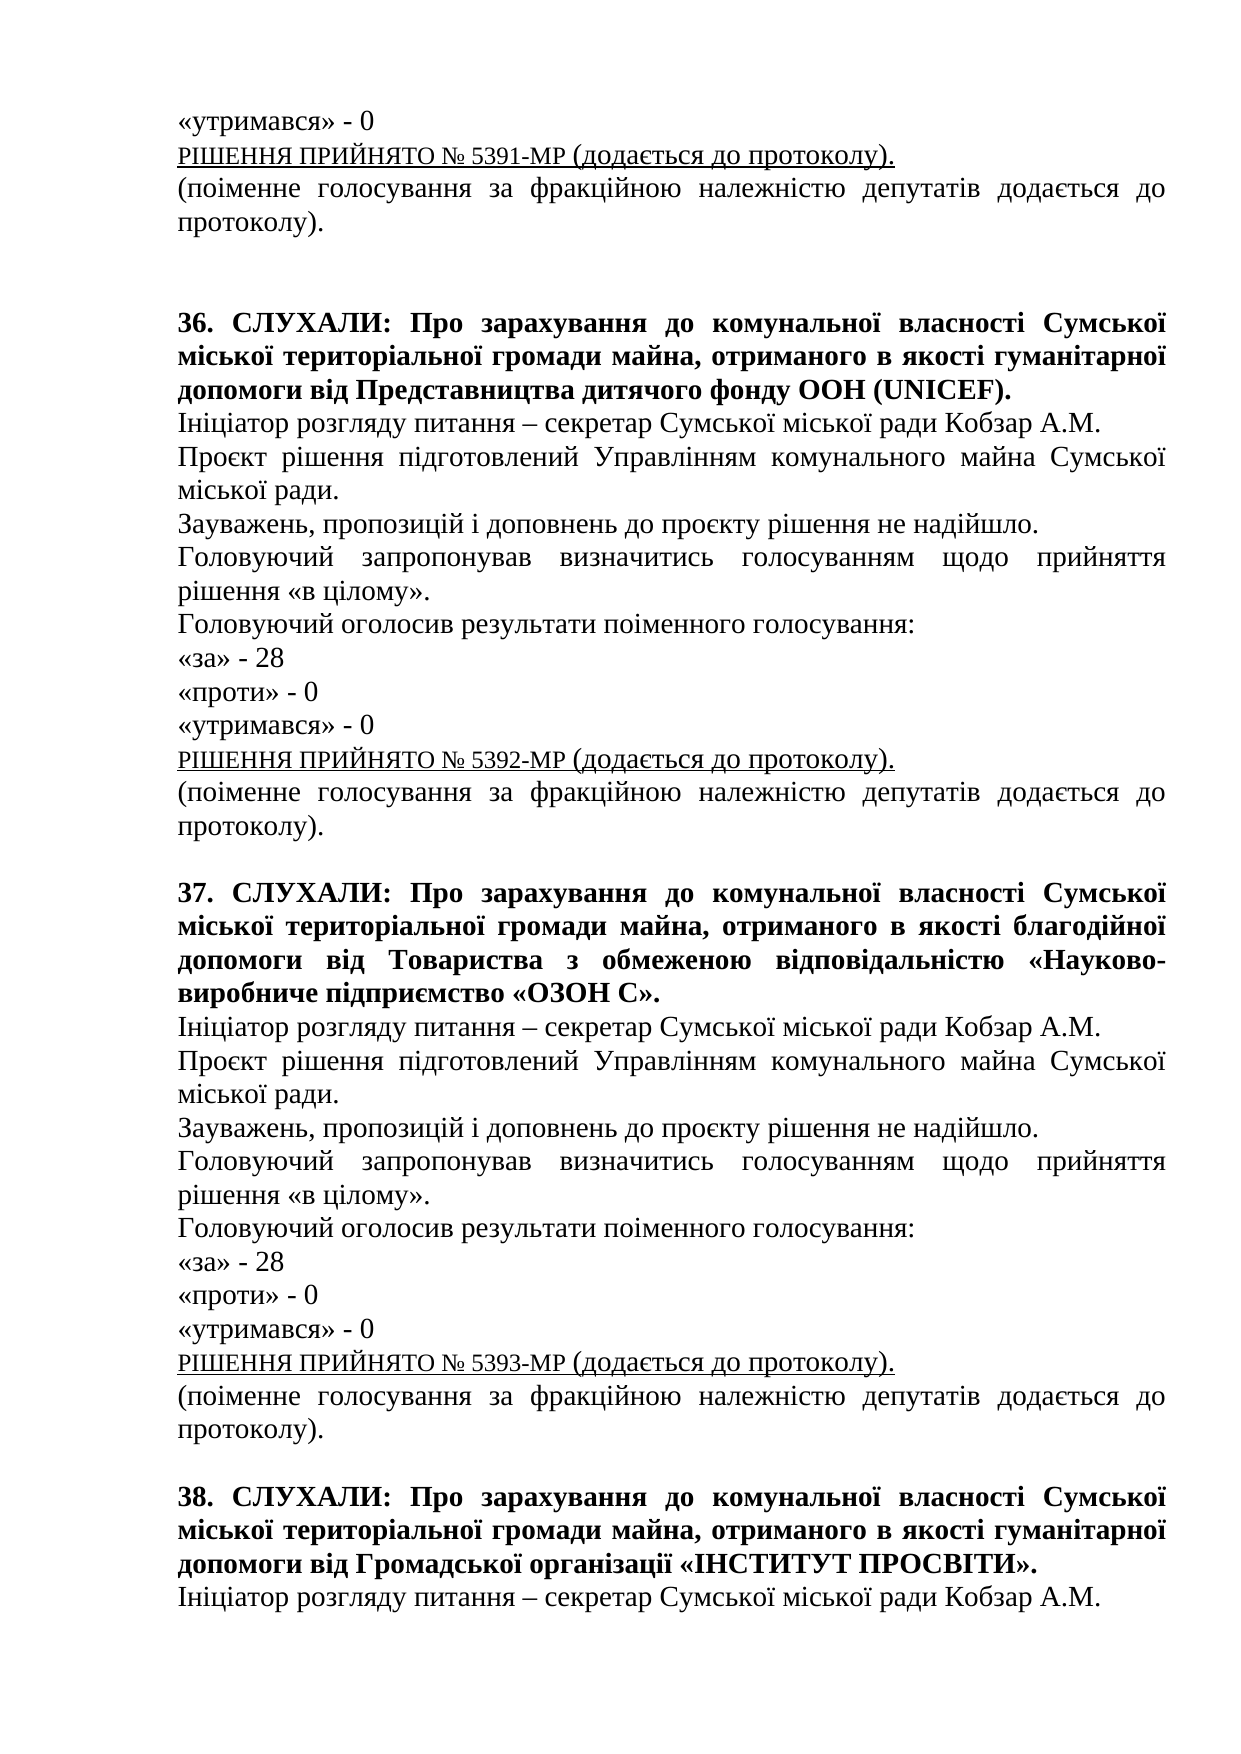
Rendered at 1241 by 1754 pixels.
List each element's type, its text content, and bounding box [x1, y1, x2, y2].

text «утримався» - 0 [177, 1311, 1167, 1344]
text РІШЕННЯ ПРИЙНЯТО № 5391-МР (додається до протоколу). [177, 137, 1167, 171]
text «проти» - 0 [177, 1277, 1167, 1311]
text Головуючий запропонував визначитись голосуванням щодо прийняття рішення «в цілому». [177, 539, 1167, 607]
text РІШЕННЯ ПРИЙНЯТО № 5393-МР (додається до протоколу). [177, 1344, 1167, 1378]
text «проти» - 0 [177, 674, 1167, 707]
text Ініціатор розгляду питання – секретар Сумської міської ради Кобзар А.М. [177, 405, 1167, 439]
text (поіменне голосування за фракційною належністю депутатів додається до протоколу). [177, 1378, 1167, 1445]
text Ініціатор розгляду питання – секретар Сумської міської ради Кобзар А.М. [177, 1579, 1167, 1613]
text Проєкт рішення підготовлений Управлінням комунального майна Сумської міської ради. [177, 1043, 1167, 1110]
text Проєкт рішення підготовлений Управлінням комунального майна Сумської міської ради. [177, 439, 1167, 506]
text Зауважень, пропозицій і доповнень до проєкту рішення не надійшло. [177, 506, 1167, 539]
text РІШЕННЯ ПРИЙНЯТО № 5392-МР (додається до протоколу). [177, 741, 1167, 774]
text Головуючий оголосив результати поіменного голосування: [177, 1210, 1167, 1244]
text «за» - 28 [177, 1244, 1167, 1277]
text «за» - 28 [177, 640, 1167, 674]
text 38. СЛУХАЛИ: Про зарахування до комунальної власності Сумської міської територіальної громади майна, отриманого в якості гуманітарної допомоги від Громадської організації «ІНСТИТУТ ПРОСВІТИ». [177, 1479, 1167, 1579]
text «утримався» - 0 [177, 707, 1167, 741]
text Зауважень, пропозицій і доповнень до проєкту рішення не надійшло. [177, 1110, 1167, 1143]
text Головуючий оголосив результати поіменного голосування: [177, 607, 1167, 640]
text «утримався» - 0 [177, 103, 1167, 137]
text Головуючий запропонував визначитись голосуванням щодо прийняття рішення «в цілому». [177, 1143, 1167, 1210]
text 37. СЛУХАЛИ: Про зарахування до комунальної власності Сумської міської територіальної громади майна, отриманого в якості благодійної допомоги від Товариства з обмеженою відповідальністю «Науково-виробниче підприємство «ОЗОН С». [177, 875, 1167, 1009]
text 36. СЛУХАЛИ: Про зарахування до комунальної власності Сумської міської територіальної громади майна, отриманого в якості гуманітарної допомоги від Представництва дитячого фонду ООН (UNICEF). [177, 305, 1167, 405]
text (поіменне голосування за фракційною належністю депутатів додається до протоколу). [177, 774, 1167, 841]
text Ініціатор розгляду питання – секретар Сумської міської ради Кобзар А.М. [177, 1009, 1167, 1043]
text (поіменне голосування за фракційною належністю депутатів додається до протоколу). [177, 171, 1167, 238]
